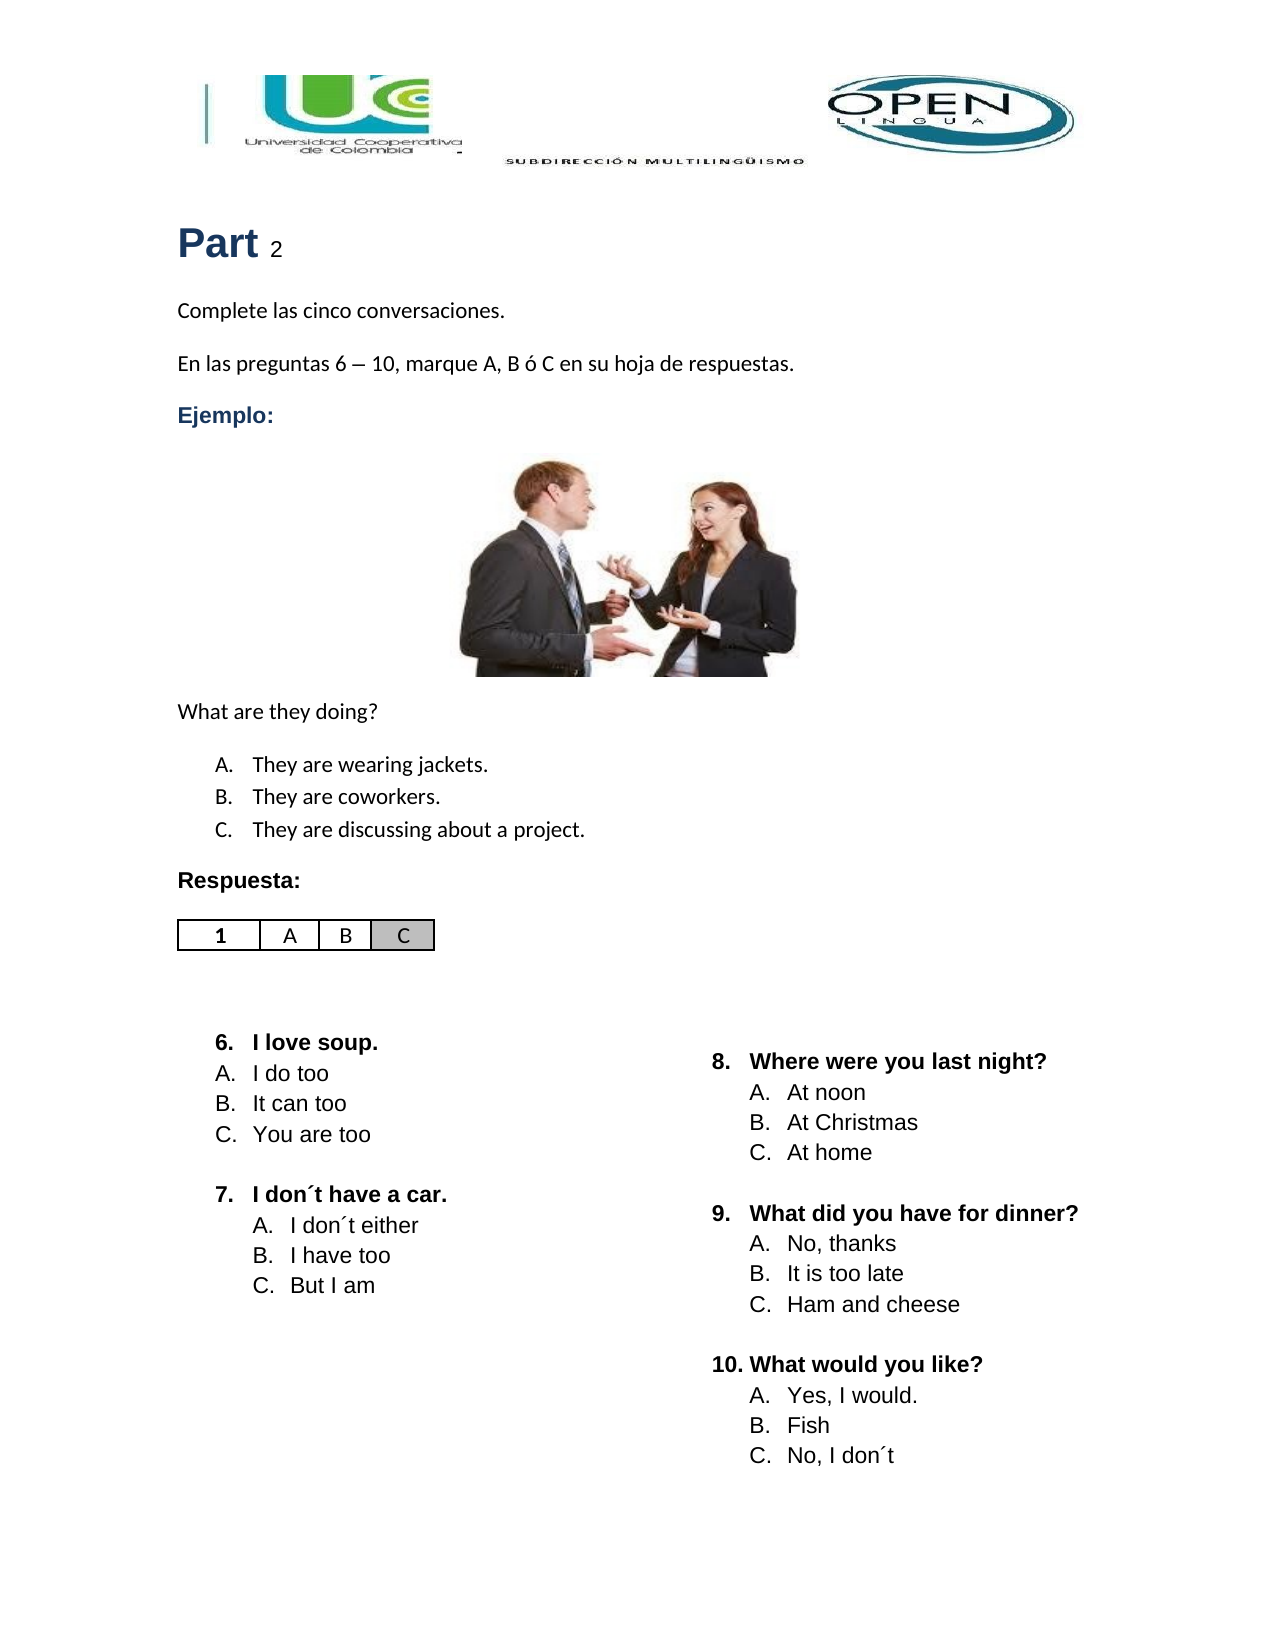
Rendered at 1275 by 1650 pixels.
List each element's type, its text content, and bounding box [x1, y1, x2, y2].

table_header B [320, 921, 370, 949]
table_header 1 [179, 921, 259, 949]
list It is too late [749, 1260, 1110, 1287]
text Ejemplo: [177, 402, 1110, 428]
list At home [749, 1139, 1110, 1166]
subtitle Where were you last night? [712, 1048, 1110, 1074]
table_header C [372, 921, 433, 949]
list But I am [252, 1272, 451, 1298]
list I do too [215, 1060, 451, 1087]
list They are discussing about a project. [215, 815, 1110, 843]
subtitle What did you have for dinner? [712, 1200, 1110, 1226]
text En las preguntas 6 – 10, marque A, B ó C en su hoja de respuestas. [177, 349, 1110, 377]
subtitle What would you like? [712, 1351, 1110, 1378]
list At noon [749, 1079, 1110, 1105]
list Yes, I would. [749, 1382, 1110, 1408]
list Ham and cheese [749, 1291, 1110, 1317]
list You are too [215, 1121, 451, 1147]
list I love soup. [215, 1029, 451, 1056]
list I don´t either [252, 1212, 451, 1238]
list Fish [749, 1412, 1110, 1438]
list I have too [252, 1242, 451, 1268]
list They are coworkers. [215, 782, 1110, 810]
subtitle I don´t have a car. [215, 1181, 451, 1207]
picture [449, 453, 801, 677]
list At Christmas [749, 1109, 1110, 1135]
table_header A [261, 921, 318, 949]
list No, thanks [749, 1230, 1110, 1257]
list They are wearing jackets. [215, 750, 1110, 778]
list It can too [215, 1090, 451, 1117]
text Complete las cinco conversaciones. [177, 296, 1110, 324]
list No, I don´t [749, 1442, 1110, 1469]
picture [197, 75, 1086, 168]
subtitle Respuesta: [177, 867, 1110, 894]
